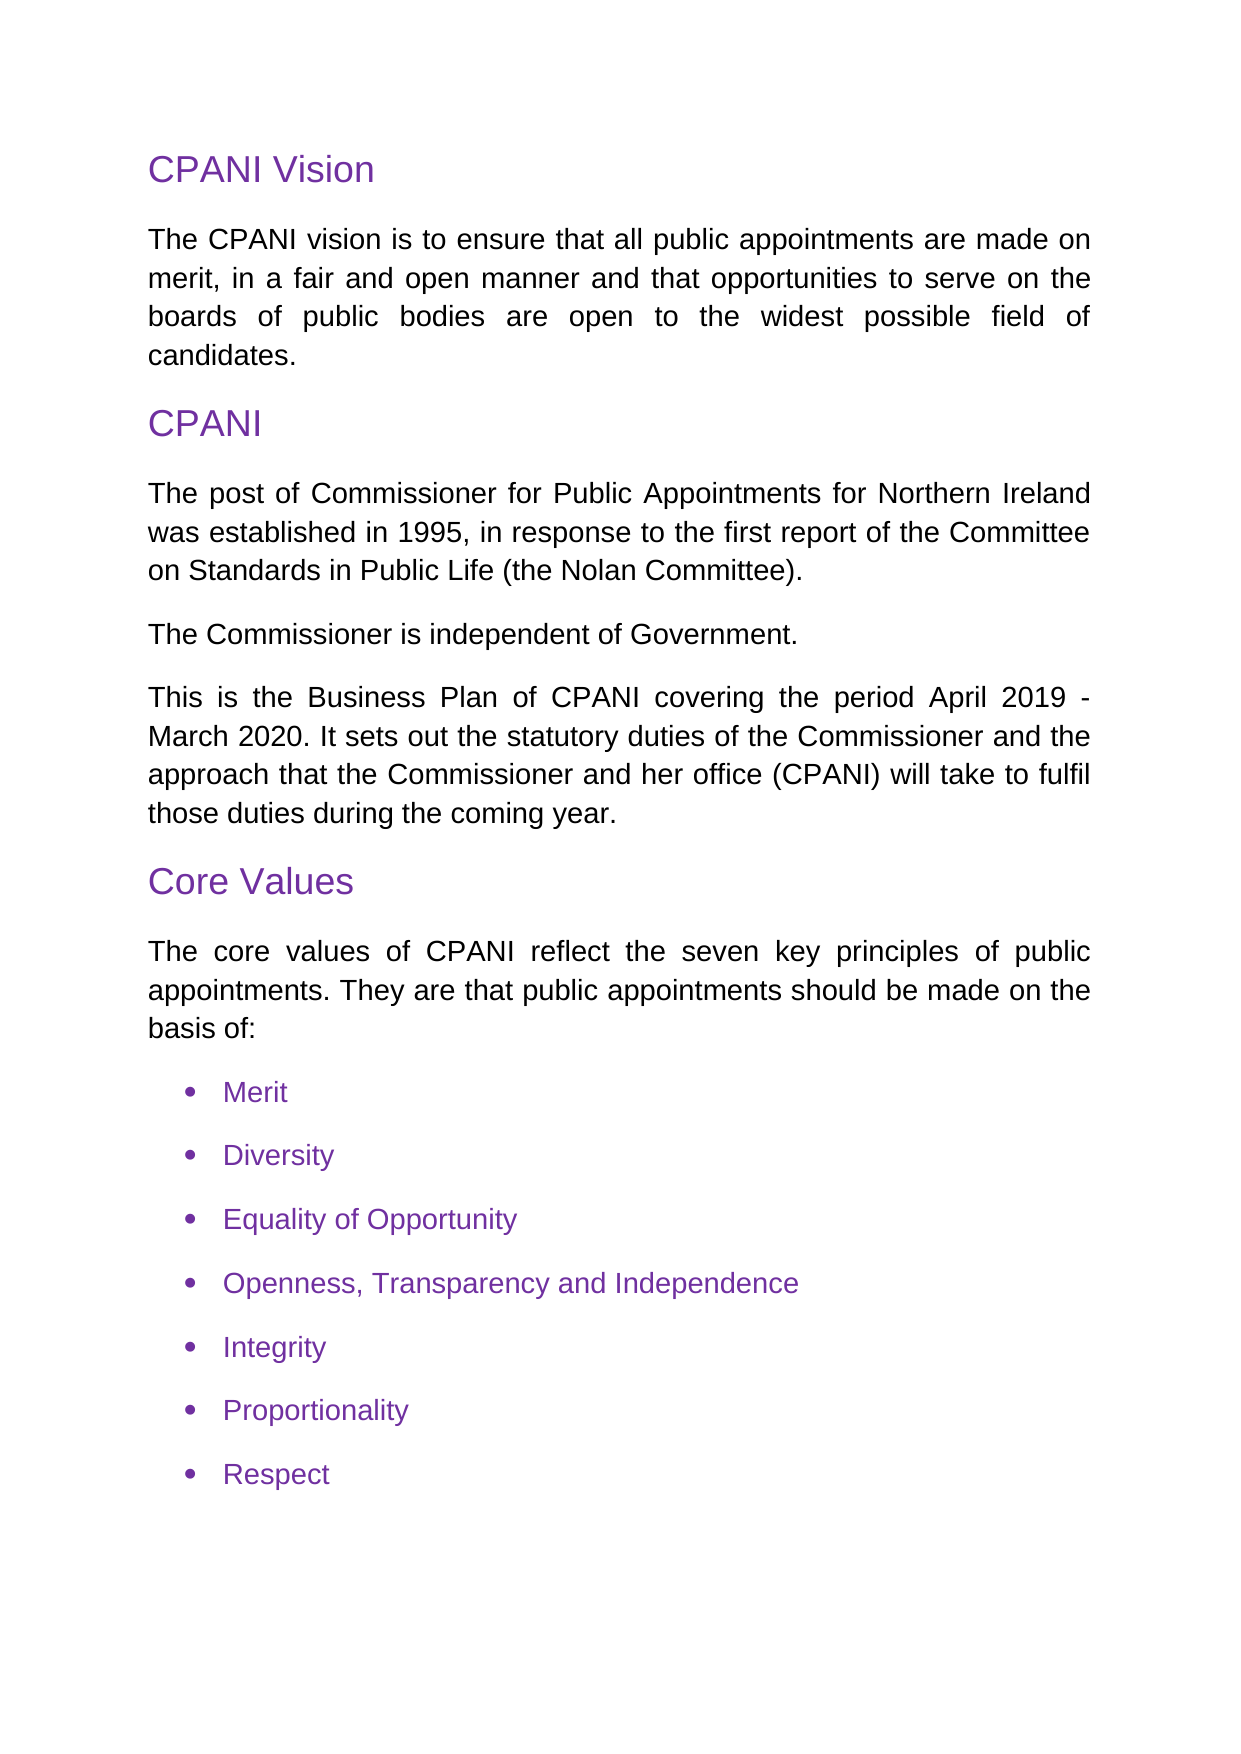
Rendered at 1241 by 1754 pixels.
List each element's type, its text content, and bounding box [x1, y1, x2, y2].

text The core values of CPANI reflect the seven key principles of public appointments. They are that public appointments should be made on the basis of: [148, 934, 1092, 1044]
list Merit [185, 1074, 1092, 1108]
list Equality of Opportunity [185, 1202, 1092, 1236]
text This is the Business Plan of CPANI covering the period April 2019 - March 2020. It sets out the statutory duties of the Commissioner and the approach that the Commissioner and her office (CPANI) will take to fulfil those duties during the coming year. [148, 680, 1092, 829]
subtitle CPANI Vision [148, 148, 1092, 191]
text The post of Commissioner for Public Appointments for Northern Ireland was established in 1995, in response to the first report of the Committee on Standards in Public Life (the Nolan Committee). [148, 476, 1092, 587]
text The Commissioner is independent of Government. [148, 617, 1092, 650]
list Diversity [185, 1138, 1092, 1172]
list Respect [185, 1457, 1092, 1491]
list Proportionality [185, 1393, 1092, 1427]
list Integrity [185, 1329, 1092, 1363]
list Openness, Transparency and Independence [185, 1266, 1092, 1299]
subtitle Core Values [148, 859, 1092, 902]
text The CPANI vision is to ensure that all public appointments are made on merit, in a fair and open manner and that opportunities to serve on the boards of public bodies are open to the widest possible field of candidates. [148, 222, 1092, 371]
subtitle CPANI [148, 401, 1092, 444]
